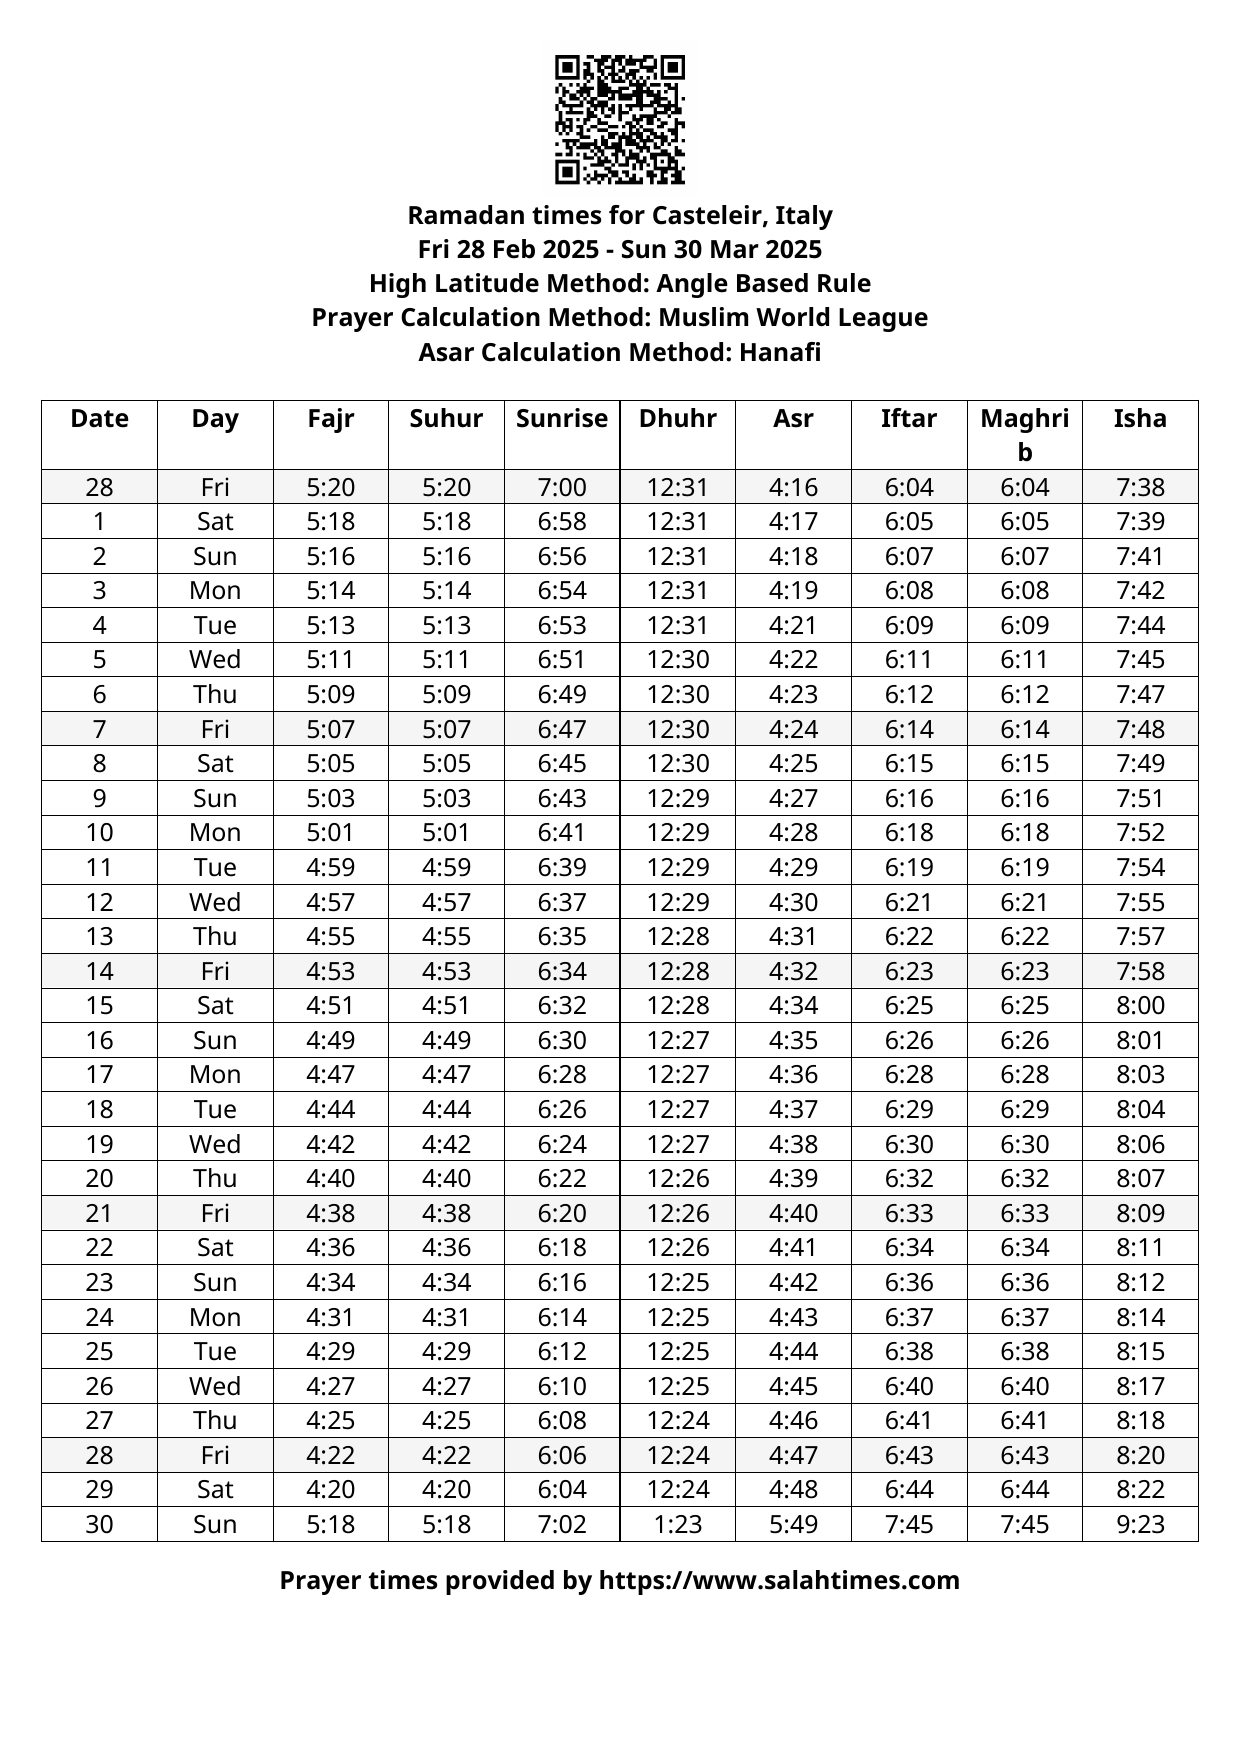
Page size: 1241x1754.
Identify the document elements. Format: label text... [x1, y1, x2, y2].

table_cell 6:14 [968, 712, 1082, 745]
table_cell 4:25 [274, 1404, 388, 1437]
table_cell 27 [42, 1404, 157, 1437]
table_cell 6:08 [852, 574, 967, 607]
table_cell Sun [158, 539, 273, 572]
table_cell 6:41 [968, 1404, 1082, 1437]
table_cell 6:22 [968, 919, 1082, 953]
table_cell 6:12 [852, 677, 967, 711]
table_cell Fri [158, 954, 273, 987]
table_cell 4:51 [274, 989, 388, 1022]
table_cell 6:40 [968, 1369, 1082, 1402]
table_cell 7:54 [1083, 850, 1198, 884]
table_cell 4:19 [736, 574, 851, 607]
table_cell 15 [42, 989, 157, 1022]
text Asar Calculation Method: Hanafi [42, 334, 1198, 368]
table_cell 4:31 [389, 1300, 504, 1333]
table_cell 4 [42, 608, 157, 642]
table_cell Thu [158, 1404, 273, 1437]
table_cell 4:47 [274, 1058, 388, 1091]
text High Latitude Method: Angle Based Rule [42, 266, 1198, 300]
table_cell 4:29 [736, 850, 851, 884]
table_cell 5:13 [389, 608, 504, 642]
table_cell 12:24 [621, 1473, 735, 1506]
table_cell 4:45 [736, 1369, 851, 1402]
table_cell 4:27 [736, 781, 851, 814]
table_cell 12:27 [621, 1023, 735, 1057]
table_cell 12:24 [621, 1438, 735, 1472]
table_cell 6:21 [968, 885, 1082, 918]
table_cell 12:30 [621, 746, 735, 780]
table_cell 12:26 [621, 1161, 735, 1195]
table_cell 8:22 [1083, 1473, 1198, 1506]
table_cell 7:52 [1083, 816, 1198, 849]
table_cell 6:45 [505, 746, 619, 780]
table_cell 4:22 [389, 1438, 504, 1472]
table_cell Sat [158, 1231, 273, 1264]
table_cell 4:27 [389, 1369, 504, 1402]
table_cell 8:17 [1083, 1369, 1198, 1402]
table_cell 6:18 [505, 1231, 619, 1264]
table_cell 6:51 [505, 643, 619, 676]
table_cell 30 [42, 1507, 157, 1541]
table_header Iftar [852, 401, 967, 469]
table_cell 4:39 [736, 1161, 851, 1195]
table_cell 10 [42, 816, 157, 849]
table_cell 5:49 [736, 1507, 851, 1541]
table_cell 4:44 [389, 1092, 504, 1126]
table_cell 7:55 [1083, 885, 1198, 918]
table_cell 6:10 [505, 1369, 619, 1402]
table_cell 8:04 [1083, 1092, 1198, 1126]
table_cell 19 [42, 1127, 157, 1160]
table_cell 7:45 [1083, 643, 1198, 676]
table_cell 1 [42, 504, 157, 538]
table_cell 4:22 [736, 643, 851, 676]
table_cell 12:31 [621, 608, 735, 642]
table_cell 9:23 [1083, 1507, 1198, 1541]
table_cell 6:33 [852, 1196, 967, 1229]
table_cell 11 [42, 850, 157, 884]
table_cell 4:25 [389, 1404, 504, 1437]
table_cell 6:43 [968, 1438, 1082, 1472]
table_cell 6:34 [852, 1231, 967, 1264]
table_cell 6:26 [505, 1092, 619, 1126]
table_cell 6:43 [852, 1438, 967, 1472]
table_cell 6:43 [505, 781, 619, 814]
table_cell 22 [42, 1231, 157, 1264]
table_cell 4:34 [274, 1265, 388, 1299]
table_cell 5:14 [389, 574, 504, 607]
table_cell 4:20 [274, 1473, 388, 1506]
table_cell Mon [158, 574, 273, 607]
table_cell Sun [158, 781, 273, 814]
table_cell 12:31 [621, 539, 735, 572]
table_cell 4:59 [389, 850, 504, 884]
table_cell 6:38 [852, 1334, 967, 1368]
table_header Isha [1083, 401, 1198, 469]
table_cell 24 [42, 1300, 157, 1333]
table_cell 4:40 [736, 1196, 851, 1229]
table_cell 9 [42, 781, 157, 814]
table_cell 12:30 [621, 677, 735, 711]
table_cell 8:15 [1083, 1334, 1198, 1368]
table_cell 4:44 [736, 1334, 851, 1368]
table_cell 6:04 [852, 470, 967, 503]
table_cell 5:20 [389, 470, 504, 503]
table_cell 4:40 [389, 1161, 504, 1195]
table_cell 6:22 [505, 1161, 619, 1195]
table_cell 4:18 [736, 539, 851, 572]
table_cell Sun [158, 1265, 273, 1299]
table_cell 6:09 [852, 608, 967, 642]
table_cell 6:21 [852, 885, 967, 918]
table_cell 6:16 [852, 781, 967, 814]
table_cell 5:14 [274, 574, 388, 607]
table_cell 1:23 [621, 1507, 735, 1541]
table_cell 7 [42, 712, 157, 745]
table_cell 3 [42, 574, 157, 607]
table_cell 7:58 [1083, 954, 1198, 987]
table_cell 5:20 [274, 470, 388, 503]
table_cell 12:28 [621, 954, 735, 987]
table_cell 4:16 [736, 470, 851, 503]
table_cell 4:20 [389, 1473, 504, 1506]
table_cell 6:11 [852, 643, 967, 676]
table_cell 4:55 [389, 919, 504, 953]
table_cell Fri [158, 470, 273, 503]
table_cell 5:01 [274, 816, 388, 849]
table_cell 6:11 [968, 643, 1082, 676]
table_cell 6:18 [968, 816, 1082, 849]
table_cell 4:34 [736, 989, 851, 1022]
table_cell Tue [158, 1334, 273, 1368]
table_cell Mon [158, 816, 273, 849]
table_cell 6:44 [968, 1473, 1082, 1506]
table_cell 5:18 [389, 504, 504, 538]
table_cell 5:16 [274, 539, 388, 572]
table_cell 6:24 [505, 1127, 619, 1160]
table_cell 5:09 [389, 677, 504, 711]
table_cell 12:28 [621, 919, 735, 953]
table_cell 6:19 [968, 850, 1082, 884]
table_cell 6:07 [968, 539, 1082, 572]
table_cell 8:20 [1083, 1438, 1198, 1472]
table_cell 7:45 [968, 1507, 1082, 1541]
table_cell 8:03 [1083, 1058, 1198, 1091]
table_header Asr [736, 401, 851, 469]
table_cell 4:28 [736, 816, 851, 849]
table_cell 6:18 [852, 816, 967, 849]
table_cell 4:37 [736, 1092, 851, 1126]
table_cell 4:36 [274, 1231, 388, 1264]
table_cell 6:12 [968, 677, 1082, 711]
table_cell Sat [158, 746, 273, 780]
text Fri 28 Feb 2025 - Sun 30 Mar 2025 [42, 232, 1198, 266]
table_cell 4:49 [274, 1023, 388, 1057]
table_cell 4:31 [274, 1300, 388, 1333]
table_cell 4:38 [736, 1127, 851, 1160]
table_cell 4:25 [736, 746, 851, 780]
table_cell 6:19 [852, 850, 967, 884]
table_cell 4:23 [736, 677, 851, 711]
table_cell 6:04 [968, 470, 1082, 503]
table_cell 5:05 [274, 746, 388, 780]
table_cell 6:37 [968, 1300, 1082, 1333]
table_cell 4:35 [736, 1023, 851, 1057]
table_header Dhuhr [621, 401, 735, 469]
table_cell 6:37 [852, 1300, 967, 1333]
table_cell 6:49 [505, 677, 619, 711]
table_cell 4:36 [736, 1058, 851, 1091]
table_cell 5:11 [274, 643, 388, 676]
table_cell 7:51 [1083, 781, 1198, 814]
table_cell 21 [42, 1196, 157, 1229]
table_cell 7:48 [1083, 712, 1198, 745]
table_cell 7:57 [1083, 919, 1198, 953]
table_cell 4:57 [274, 885, 388, 918]
table_cell 23 [42, 1265, 157, 1299]
table_cell 6:33 [968, 1196, 1082, 1229]
table_cell 6:40 [852, 1369, 967, 1402]
table_cell 8:09 [1083, 1196, 1198, 1229]
table_cell Sat [158, 1473, 273, 1506]
table_cell 12:29 [621, 885, 735, 918]
table_cell 5:13 [274, 608, 388, 642]
table_cell 6:07 [852, 539, 967, 572]
table_cell 4:31 [736, 919, 851, 953]
table_cell 20 [42, 1161, 157, 1195]
table_cell 12:29 [621, 816, 735, 849]
table_cell 6:23 [852, 954, 967, 987]
table_cell 4:42 [389, 1127, 504, 1160]
table_cell 12:27 [621, 1127, 735, 1160]
table_cell Tue [158, 850, 273, 884]
table_header Fajr [274, 401, 388, 469]
table_cell 5:05 [389, 746, 504, 780]
table_cell 6:05 [968, 504, 1082, 538]
table_cell 5:07 [274, 712, 388, 745]
table_cell 8:06 [1083, 1127, 1198, 1160]
table_cell 12:25 [621, 1369, 735, 1402]
table_header Date [42, 401, 157, 469]
table_cell 5:11 [389, 643, 504, 676]
table_cell 6:28 [968, 1058, 1082, 1091]
table_cell 4:21 [736, 608, 851, 642]
table_cell 6:58 [505, 504, 619, 538]
table_cell 5:16 [389, 539, 504, 572]
table_cell 4:47 [736, 1438, 851, 1472]
table_cell 4:41 [736, 1231, 851, 1264]
table_cell 12:28 [621, 989, 735, 1022]
table_cell 6:54 [505, 574, 619, 607]
table_cell 12:31 [621, 470, 735, 503]
table_cell 6:34 [505, 954, 619, 987]
table_cell 7:49 [1083, 746, 1198, 780]
table_cell 6:15 [968, 746, 1082, 780]
table_cell 7:47 [1083, 677, 1198, 711]
table_cell 6:08 [505, 1404, 619, 1437]
table_cell 6:30 [852, 1127, 967, 1160]
table_cell 12:26 [621, 1231, 735, 1264]
table_cell 4:43 [736, 1300, 851, 1333]
table_cell 7:00 [505, 470, 619, 503]
table_cell 6:32 [968, 1161, 1082, 1195]
table_cell 6:05 [852, 504, 967, 538]
table_cell 4:42 [736, 1265, 851, 1299]
table_cell 8:01 [1083, 1023, 1198, 1057]
table_cell 6:41 [505, 816, 619, 849]
table_cell 6:35 [505, 919, 619, 953]
table_cell 4:40 [274, 1161, 388, 1195]
table_cell 28 [42, 470, 157, 503]
table_cell Sun [158, 1507, 273, 1541]
table_cell 6:12 [505, 1334, 619, 1368]
table_cell 8:11 [1083, 1231, 1198, 1264]
text Prayer times provided by https://www.salahtimes.com [42, 1563, 1198, 1597]
table_cell 4:27 [274, 1369, 388, 1402]
table_cell 4:53 [389, 954, 504, 987]
table_cell Tue [158, 608, 273, 642]
table_cell 5:03 [274, 781, 388, 814]
table_cell 6:47 [505, 712, 619, 745]
table_cell 6:06 [505, 1438, 619, 1472]
table_cell 6:44 [852, 1473, 967, 1506]
table_cell 4:34 [389, 1265, 504, 1299]
table_cell Mon [158, 1058, 273, 1091]
table_cell 4:44 [274, 1092, 388, 1126]
table_cell 6:04 [505, 1473, 619, 1506]
table_cell 6:09 [968, 608, 1082, 642]
table_cell Thu [158, 1161, 273, 1195]
text Prayer Calculation Method: Muslim World League [42, 300, 1198, 334]
table_cell 7:02 [505, 1507, 619, 1541]
table_cell 5:01 [389, 816, 504, 849]
table_cell 6:26 [852, 1023, 967, 1057]
table_cell 4:17 [736, 504, 851, 538]
table_header Sunrise [505, 401, 619, 469]
table_cell 6:32 [852, 1161, 967, 1195]
table_cell Wed [158, 1369, 273, 1402]
table_cell 6:28 [852, 1058, 967, 1091]
table_cell 28 [42, 1438, 157, 1472]
table_cell 4:36 [389, 1231, 504, 1264]
table_cell Sun [158, 1023, 273, 1057]
table_cell 7:42 [1083, 574, 1198, 607]
table_cell 5:18 [389, 1507, 504, 1541]
table_cell 6:53 [505, 608, 619, 642]
table_cell 4:51 [389, 989, 504, 1022]
table_cell 6:25 [852, 989, 967, 1022]
table_cell 4:49 [389, 1023, 504, 1057]
table_cell 6:38 [968, 1334, 1082, 1368]
table_cell 6:29 [968, 1092, 1082, 1126]
table_cell 16 [42, 1023, 157, 1057]
table_cell 6:22 [852, 919, 967, 953]
table_cell 12:26 [621, 1196, 735, 1229]
table_cell 12:31 [621, 574, 735, 607]
table_cell 5 [42, 643, 157, 676]
table_cell 5:03 [389, 781, 504, 814]
table_cell 6:28 [505, 1058, 619, 1091]
table_cell 6:20 [505, 1196, 619, 1229]
table_cell 8:00 [1083, 989, 1198, 1022]
table_cell Fri [158, 1196, 273, 1229]
table_cell 6:08 [968, 574, 1082, 607]
table_cell 6:14 [505, 1300, 619, 1333]
table_cell 18 [42, 1092, 157, 1126]
table_cell 12:25 [621, 1265, 735, 1299]
table_cell 8:07 [1083, 1161, 1198, 1195]
table_cell 12 [42, 885, 157, 918]
table_cell 29 [42, 1473, 157, 1506]
table_cell 4:22 [274, 1438, 388, 1472]
table_cell 12:24 [621, 1404, 735, 1437]
table_cell 4:53 [274, 954, 388, 987]
table_cell 4:59 [274, 850, 388, 884]
table_cell 7:44 [1083, 608, 1198, 642]
table_cell 4:29 [274, 1334, 388, 1368]
table_cell 12:31 [621, 504, 735, 538]
table_cell 4:32 [736, 954, 851, 987]
picture [542, 41, 699, 198]
table_cell 5:09 [274, 677, 388, 711]
table_cell Fri [158, 712, 273, 745]
table_cell 6:41 [852, 1404, 967, 1437]
table_header Day [158, 401, 273, 469]
table_cell Mon [158, 1300, 273, 1333]
table_cell 8:18 [1083, 1404, 1198, 1437]
table_cell Wed [158, 643, 273, 676]
table_cell 5:18 [274, 1507, 388, 1541]
table_cell 6:30 [505, 1023, 619, 1057]
table_cell 6:32 [505, 989, 619, 1022]
table_cell 25 [42, 1334, 157, 1368]
table_cell 6:25 [968, 989, 1082, 1022]
table_cell 6:16 [505, 1265, 619, 1299]
table_cell 7:41 [1083, 539, 1198, 572]
table_cell 5:18 [274, 504, 388, 538]
table_cell 17 [42, 1058, 157, 1091]
table_cell Fri [158, 1438, 273, 1472]
table_cell 6:36 [852, 1265, 967, 1299]
table_cell 4:42 [274, 1127, 388, 1160]
table_cell 12:30 [621, 712, 735, 745]
table_cell 5:07 [389, 712, 504, 745]
table_cell 4:47 [389, 1058, 504, 1091]
table_cell 13 [42, 919, 157, 953]
table_cell Wed [158, 1127, 273, 1160]
table_cell 4:38 [389, 1196, 504, 1229]
table_cell 2 [42, 539, 157, 572]
table_cell Thu [158, 919, 273, 953]
table_cell 4:29 [389, 1334, 504, 1368]
table_cell 6:16 [968, 781, 1082, 814]
table_cell 4:46 [736, 1404, 851, 1437]
table_cell 12:25 [621, 1300, 735, 1333]
table_cell 6:56 [505, 539, 619, 572]
table_cell 8:12 [1083, 1265, 1198, 1299]
table_cell 6:37 [505, 885, 619, 918]
table_header Maghrib [968, 401, 1082, 469]
table_header Suhur [389, 401, 504, 469]
table_cell 12:27 [621, 1058, 735, 1091]
table_cell 4:30 [736, 885, 851, 918]
table_cell 6:26 [968, 1023, 1082, 1057]
table_cell 6:30 [968, 1127, 1082, 1160]
table_cell Sat [158, 504, 273, 538]
table_cell 12:29 [621, 850, 735, 884]
text Ramadan times for Casteleir, Italy [42, 198, 1198, 232]
table_cell 6:15 [852, 746, 967, 780]
table_cell Wed [158, 885, 273, 918]
table_cell 4:48 [736, 1473, 851, 1506]
table_cell 8 [42, 746, 157, 780]
table_cell 6:29 [852, 1092, 967, 1126]
table_cell Tue [158, 1092, 273, 1126]
table_cell 12:27 [621, 1092, 735, 1126]
table_cell 6:36 [968, 1265, 1082, 1299]
table_cell 12:29 [621, 781, 735, 814]
table_cell 4:55 [274, 919, 388, 953]
table_cell 26 [42, 1369, 157, 1402]
table_cell 4:38 [274, 1196, 388, 1229]
table_cell 7:38 [1083, 470, 1198, 503]
table_cell 6 [42, 677, 157, 711]
table_cell 4:57 [389, 885, 504, 918]
table_cell Thu [158, 677, 273, 711]
table_cell Sat [158, 989, 273, 1022]
table_cell 4:24 [736, 712, 851, 745]
table_cell 6:23 [968, 954, 1082, 987]
table_cell 12:25 [621, 1334, 735, 1368]
table_cell 12:30 [621, 643, 735, 676]
table_cell 6:39 [505, 850, 619, 884]
table_cell 6:34 [968, 1231, 1082, 1264]
table_cell 7:45 [852, 1507, 967, 1541]
table_cell 14 [42, 954, 157, 987]
table_cell 6:14 [852, 712, 967, 745]
table_cell 7:39 [1083, 504, 1198, 538]
table_cell 8:14 [1083, 1300, 1198, 1333]
